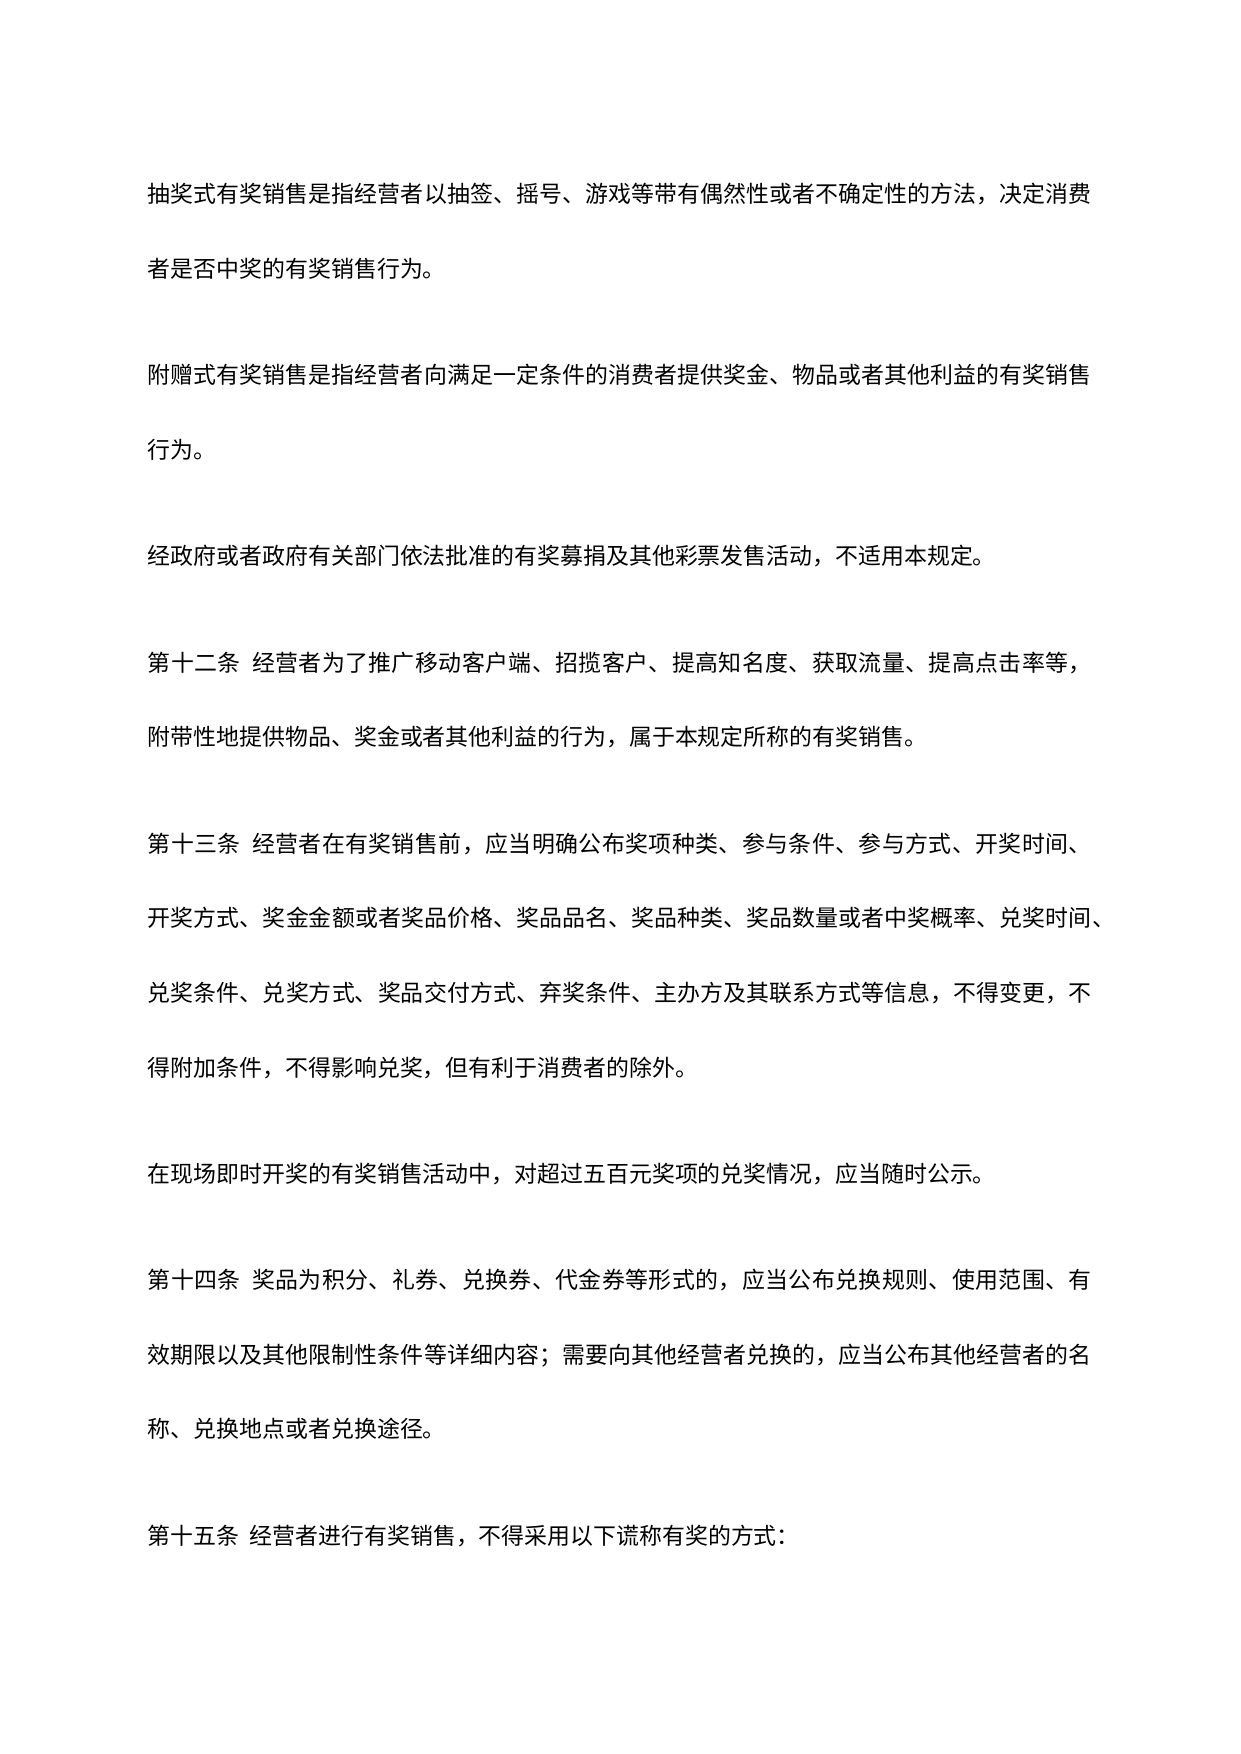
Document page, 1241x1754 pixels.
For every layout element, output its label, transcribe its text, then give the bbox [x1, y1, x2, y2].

text 第十五条 经营者进行有奖销售，不得采用以下谎称有奖的方式： [148, 1502, 1092, 1567]
text 抽奖式有奖销售是指经营者以抽签、摇号、游戏等带有偶然性或者不确定性的方法，决定消费者是否中奖的有奖销售行为。 [148, 161, 1092, 300]
text 在现场即时开奖的有奖销售活动中，对超过五百元奖项的兑奖情况，应当随时公示。 [148, 1140, 1092, 1205]
text 第十二条 经营者为了推广移动客户端、招揽客户、提高知名度、获取流量、提高点击率等，附带性地提供物品、奖金或者其他利益的行为，属于本规定所称的有奖销售。 [148, 629, 1092, 768]
text 第十三条 经营者在有奖销售前，应当明确公布奖项种类、参与条件、参与方式、开奖时间、开奖方式、奖金金额或者奖品价格、奖品品名、奖品种类、奖品数量或者中奖概率、兑奖时间、兑奖条件、兑奖方式、奖品交付方式、弃奖条件、主办方及其联系方式等信息，不得变更，不得附加条件，不得影响兑奖，但有利于消费者的除外。 [148, 809, 1092, 1099]
text 经政府或者政府有关部门依法批准的有奖募捐及其他彩票发售活动，不适用本规定。 [148, 522, 1092, 587]
text 附赠式有奖销售是指经营者向满足一定条件的消费者提供奖金、物品或者其他利益的有奖销售行为。 [148, 341, 1092, 481]
text 第十四条 奖品为积分、礼券、兑换券、代金券等形式的，应当公布兑换规则、使用范围、有效期限以及其他限制性条件等详细内容；需要向其他经营者兑换的，应当公布其他经营者的名称、兑换地点或者兑换途径。 [148, 1246, 1092, 1461]
